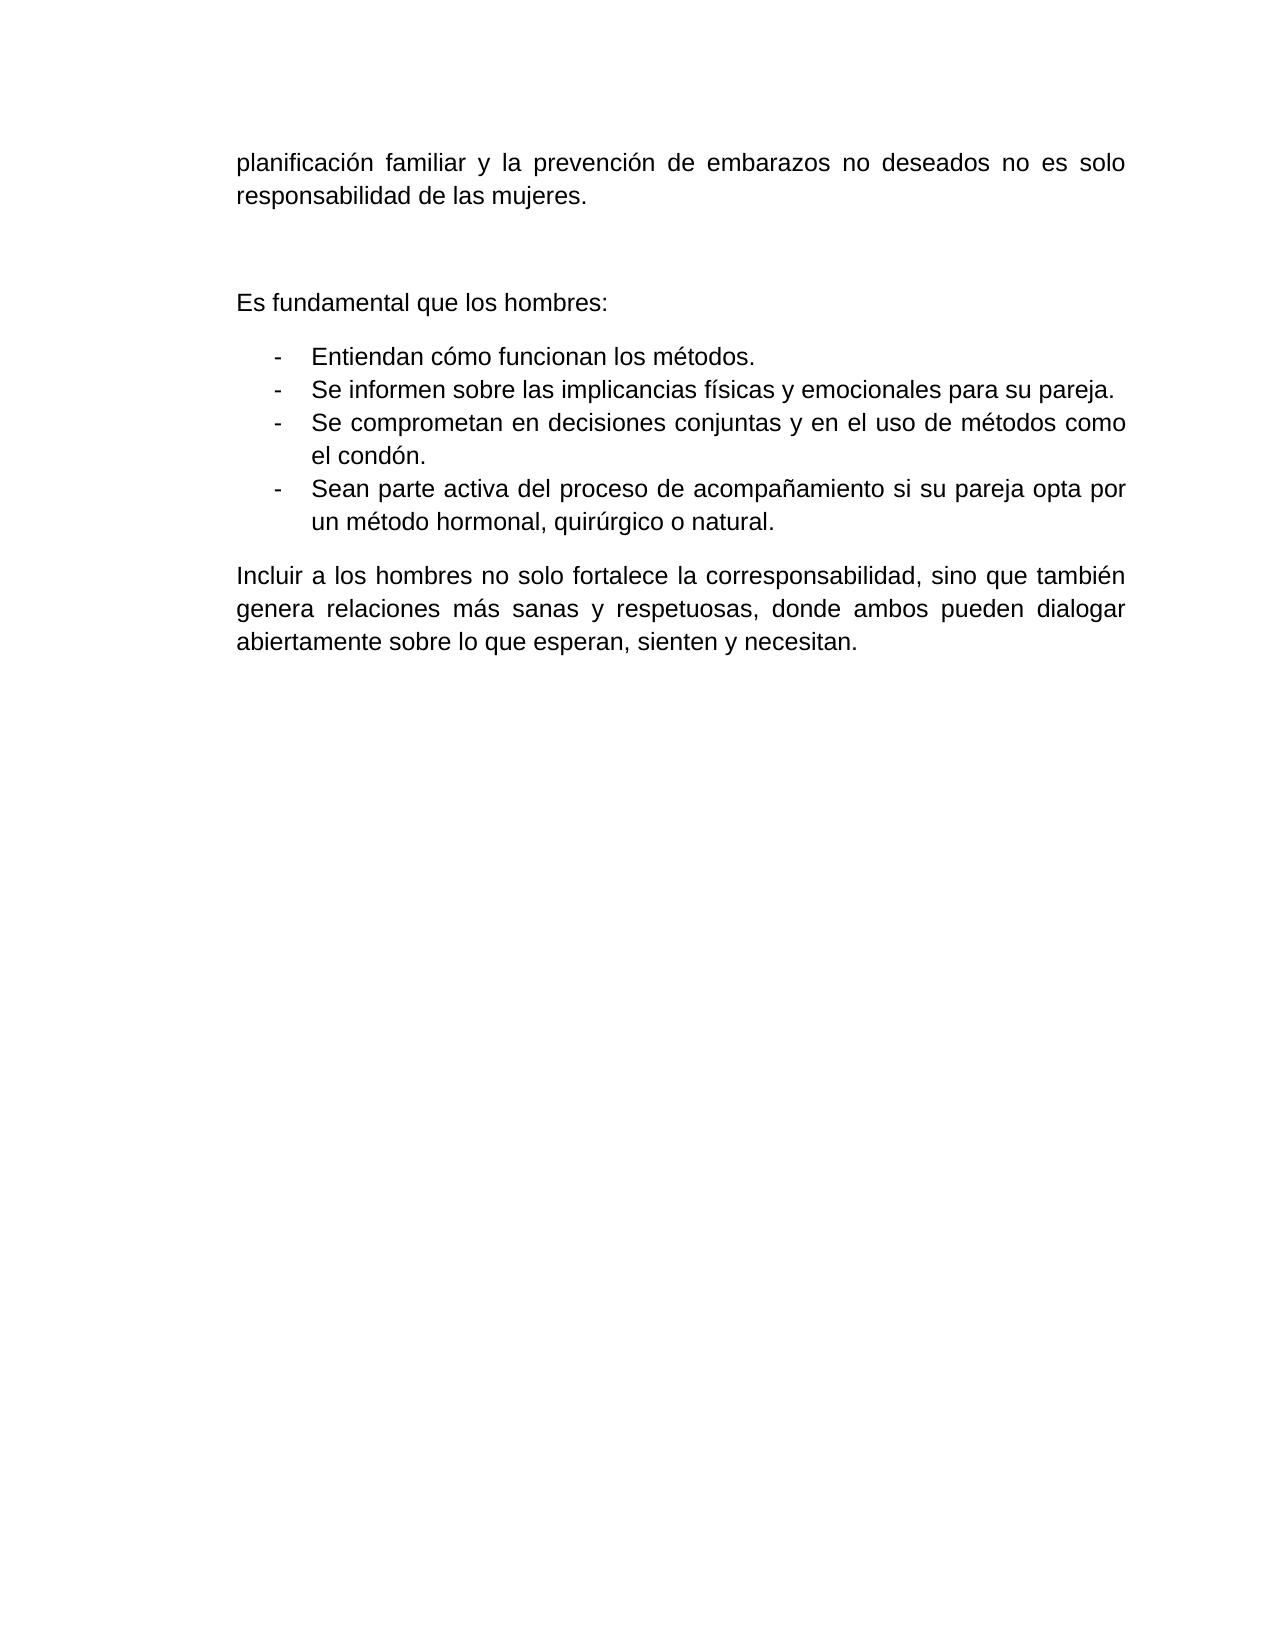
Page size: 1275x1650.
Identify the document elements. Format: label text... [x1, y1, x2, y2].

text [236, 148, 1127, 209]
list Sean parte activa del proceso de acompañamiento si su pareja opta por un método hormonal, quirúrgico o natural. [274, 474, 1127, 536]
text Incluir a los hombres no solo fortalece la corresponsabilidad, sino que también genera relaciones más sanas y respetuosas, donde ambos pueden dialogar abiertamente sobre lo que esperan, sienten y necesitan. [236, 561, 1127, 656]
list Se comprometan en decisiones conjuntas y en el uso de métodos como el condón. [274, 408, 1127, 470]
text Es fundamental que los hombres: [236, 288, 1127, 317]
list Entiendan cómo funcionan los métodos. [274, 342, 1127, 371]
list Se informen sobre las implicancias físicas y emocionales para su pareja. [274, 375, 1127, 404]
